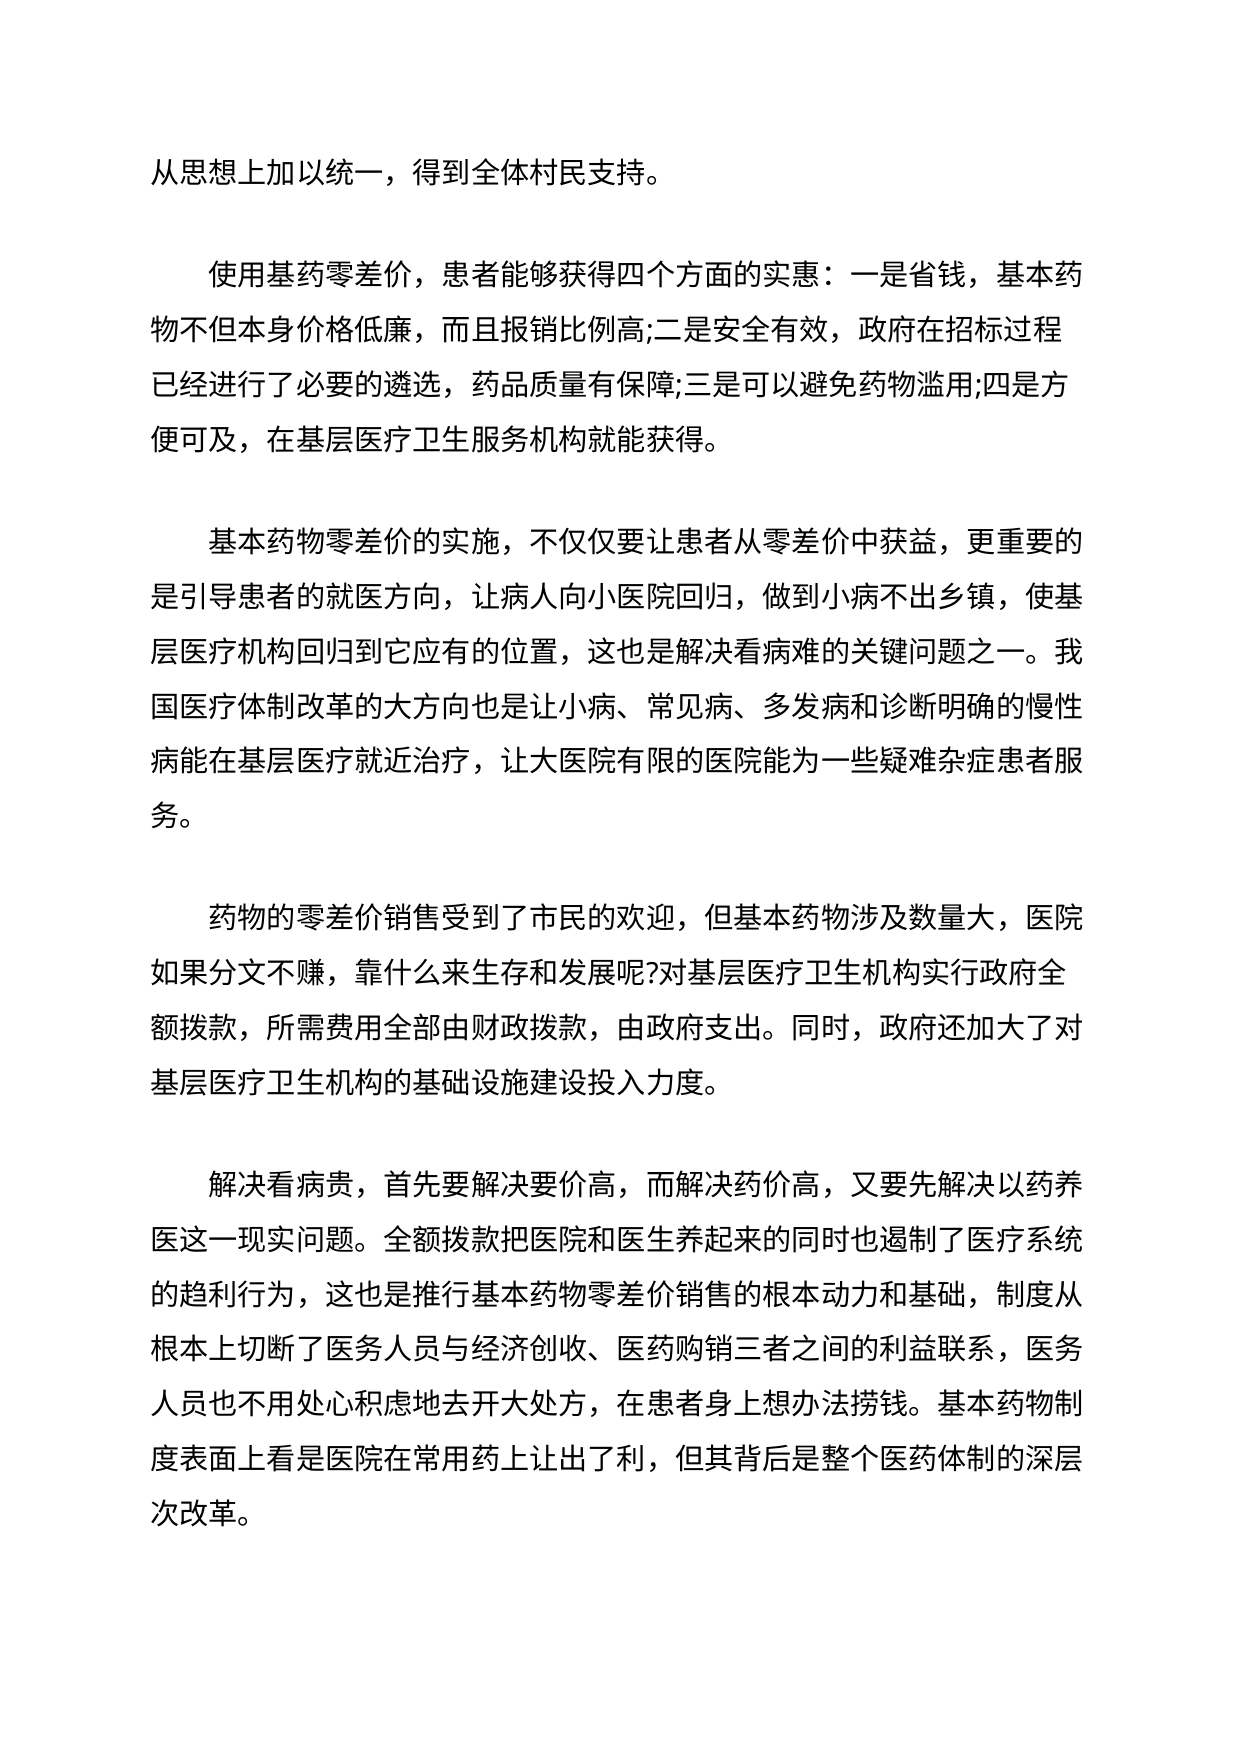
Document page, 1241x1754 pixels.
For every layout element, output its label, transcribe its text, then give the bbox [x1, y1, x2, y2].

text 解决看病贵，首先要解决要价高，而解决药价高，又要先解决以药养医这一现实问题。全额拨款把医院和医生养起来的同时也遏制了医疗系统的趋利行为，这也是推行基本药物零差价销售的根本动力和基础，制度从根本上切断了医务人员与经济创收、医药购销三者之间的利益联系，医务人员也不用处心积虑地去开大处方，在患者身上想办法捞钱。基本药物制度表面上看是医院在常用药上让出了利，但其背后是整个医药体制的深层次改革。 [150, 1161, 1090, 1533]
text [150, 150, 1090, 192]
text 基本药物零差价的实施，不仅仅要让患者从零差价中获益，更重要的是引导患者的就医方向，让病人向小医院回归，做到小病不出乡镇，使基层医疗机构回归到它应有的位置，这也是解决看病难的关键问题之一。我国医疗体制改革的大方向也是让小病、常见病、多发病和诊断明确的慢性病能在基层医疗就近治疗，让大医院有限的医院能为一些疑难杂症患者服务。 [150, 518, 1090, 835]
text 使用基药零差价，患者能够获得四个方面的实惠：一是省钱，基本药物不但本身价格低廉，而且报销比例高;二是安全有效，政府在招标过程已经进行了必要的遴选，药品质量有保障;三是可以避免药物滥用;四是方便可及，在基层医疗卫生服务机构就能获得。 [150, 252, 1090, 459]
text 药物的零差价销售受到了市民的欢迎，但基本药物涉及数量大，医院如果分文不赚，靠什么来生存和发展呢?对基层医疗卫生机构实行政府全额拨款，所需费用全部由财政拨款，由政府支出。同时，政府还加大了对基层医疗卫生机构的基础设施建设投入力度。 [150, 895, 1090, 1102]
